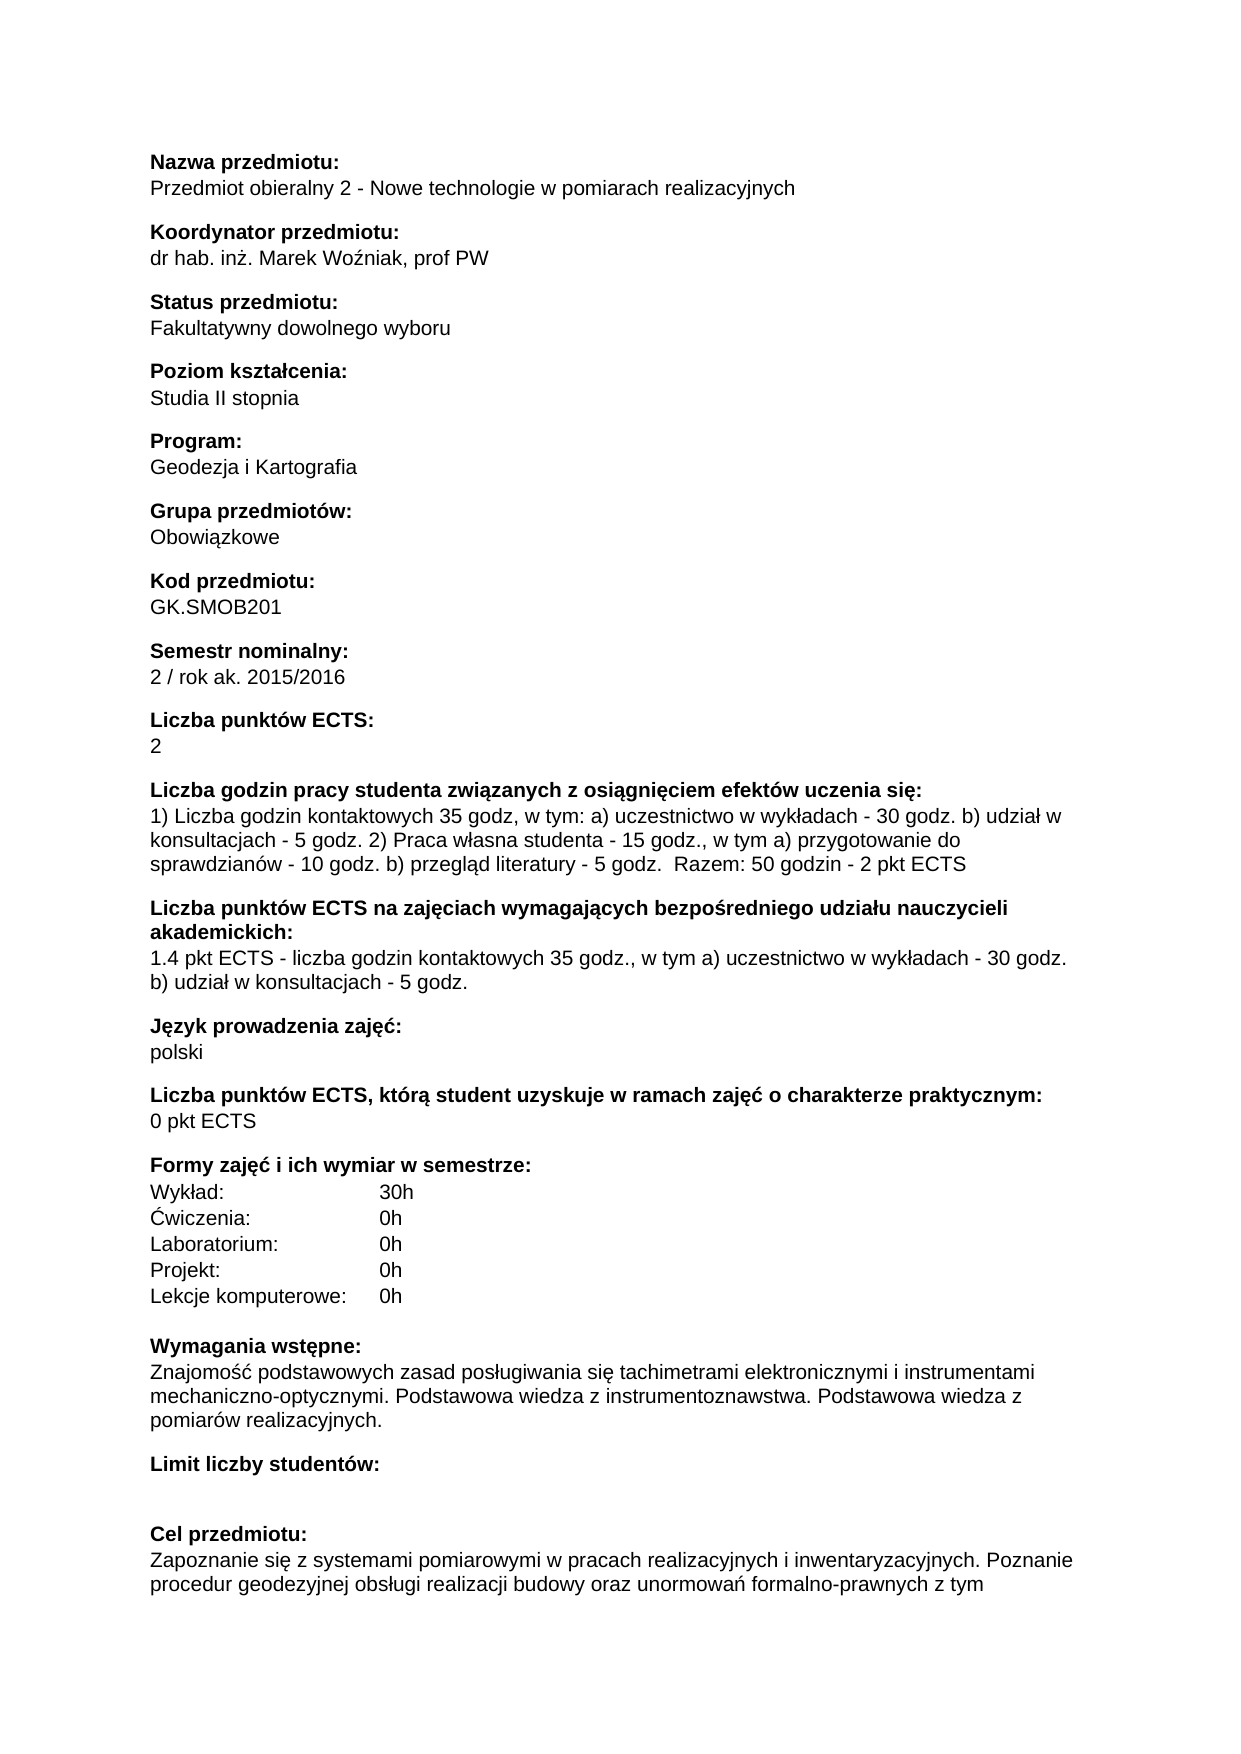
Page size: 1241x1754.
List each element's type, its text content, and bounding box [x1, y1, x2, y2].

text Liczba punktów ECTS, którą student uzyskuje w ramach zajęć o charakterze praktycznym: [150, 1083, 1090, 1107]
table_cell 0h [369, 1282, 597, 1308]
text Fakultatywny dowolnego wyboru [150, 316, 1090, 339]
table_cell Laboratorium: [140, 1232, 367, 1256]
text Liczba punktów ECTS: [150, 708, 1090, 732]
text 2 / rok ak. 2015/2016 [150, 664, 1090, 688]
text 1) Liczba godzin kontaktowych 35 godz, w tym: a) uczestnictwo w wykładach - 30 godz. b) udział w konsultacjach - 5 godz. 2) Praca własna studenta - 15 godz., w tym a) przygotowanie do sprawdzianów - 10 godz. b) przegląd literatury - 5 godz. Razem: 50 godzin - 2 pkt ECTS [150, 804, 1090, 876]
table_cell 0h [369, 1256, 597, 1282]
text Znajomość podstawowych zasad posługiwania się tachimetrami elektronicznymi i instrumentami mechaniczno-optycznymi. Podstawowa wiedza z instrumentoznawstwa. Podstawowa wiedza z pomiarów realizacyjnych. [150, 1360, 1090, 1432]
table_cell Projekt: [140, 1258, 367, 1282]
text Grupa przedmiotów: [150, 499, 1090, 523]
text polski [150, 1039, 1090, 1063]
text Status przedmiotu: [150, 289, 1090, 313]
table_header Wykład: [140, 1180, 367, 1204]
text Wymagania wstępne: [150, 1334, 1090, 1358]
text Koordynator przedmiotu: [150, 220, 1090, 244]
table_cell 0h [369, 1204, 597, 1230]
text Liczba godzin pracy studenta związanych z osiągnięciem efektów uczenia się: [150, 778, 1090, 802]
text GK.SMOB201 [150, 595, 1090, 619]
text Limit liczby studentów: [150, 1452, 1090, 1476]
text Cel przedmiotu: [150, 1521, 1090, 1545]
text Język prowadzenia zajęć: [150, 1013, 1090, 1037]
table_header 30h [369, 1180, 597, 1204]
text Kod przedmiotu: [150, 569, 1090, 593]
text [150, 1547, 1090, 1595]
table_cell Lekcje komputerowe: [140, 1284, 367, 1308]
text Obowiązkowe [150, 525, 1090, 549]
text dr hab. inż. Marek Woźniak, prof PW [150, 246, 1090, 270]
text Program: [150, 429, 1090, 453]
text 0 pkt ECTS [150, 1109, 1090, 1133]
text 1.4 pkt ECTS - liczba godzin kontaktowych 35 godz., w tym a) uczestnictwo w wykładach - 30 godz. b) udział w konsultacjach - 5 godz. [150, 946, 1090, 994]
text Geodezja i Kartografia [150, 455, 1090, 479]
table_cell Ćwiczenia: [140, 1206, 367, 1230]
text Semestr nominalny: [150, 638, 1090, 662]
text 2 [150, 734, 1090, 758]
text Liczba punktów ECTS na zajęciach wymagających bezpośredniego udziału nauczycieli akademickich: [150, 896, 1090, 944]
text Formy zajęć i ich wymiar w semestrze: [150, 1153, 1090, 1177]
text Przedmiot obieralny 2 - Nowe technologie w pomiarach realizacyjnych [150, 176, 1090, 200]
text Studia II stopnia [150, 385, 1090, 409]
text Nazwa przedmiotu: [150, 150, 1090, 174]
table_cell 0h [369, 1230, 597, 1256]
text Poziom kształcenia: [150, 359, 1090, 383]
